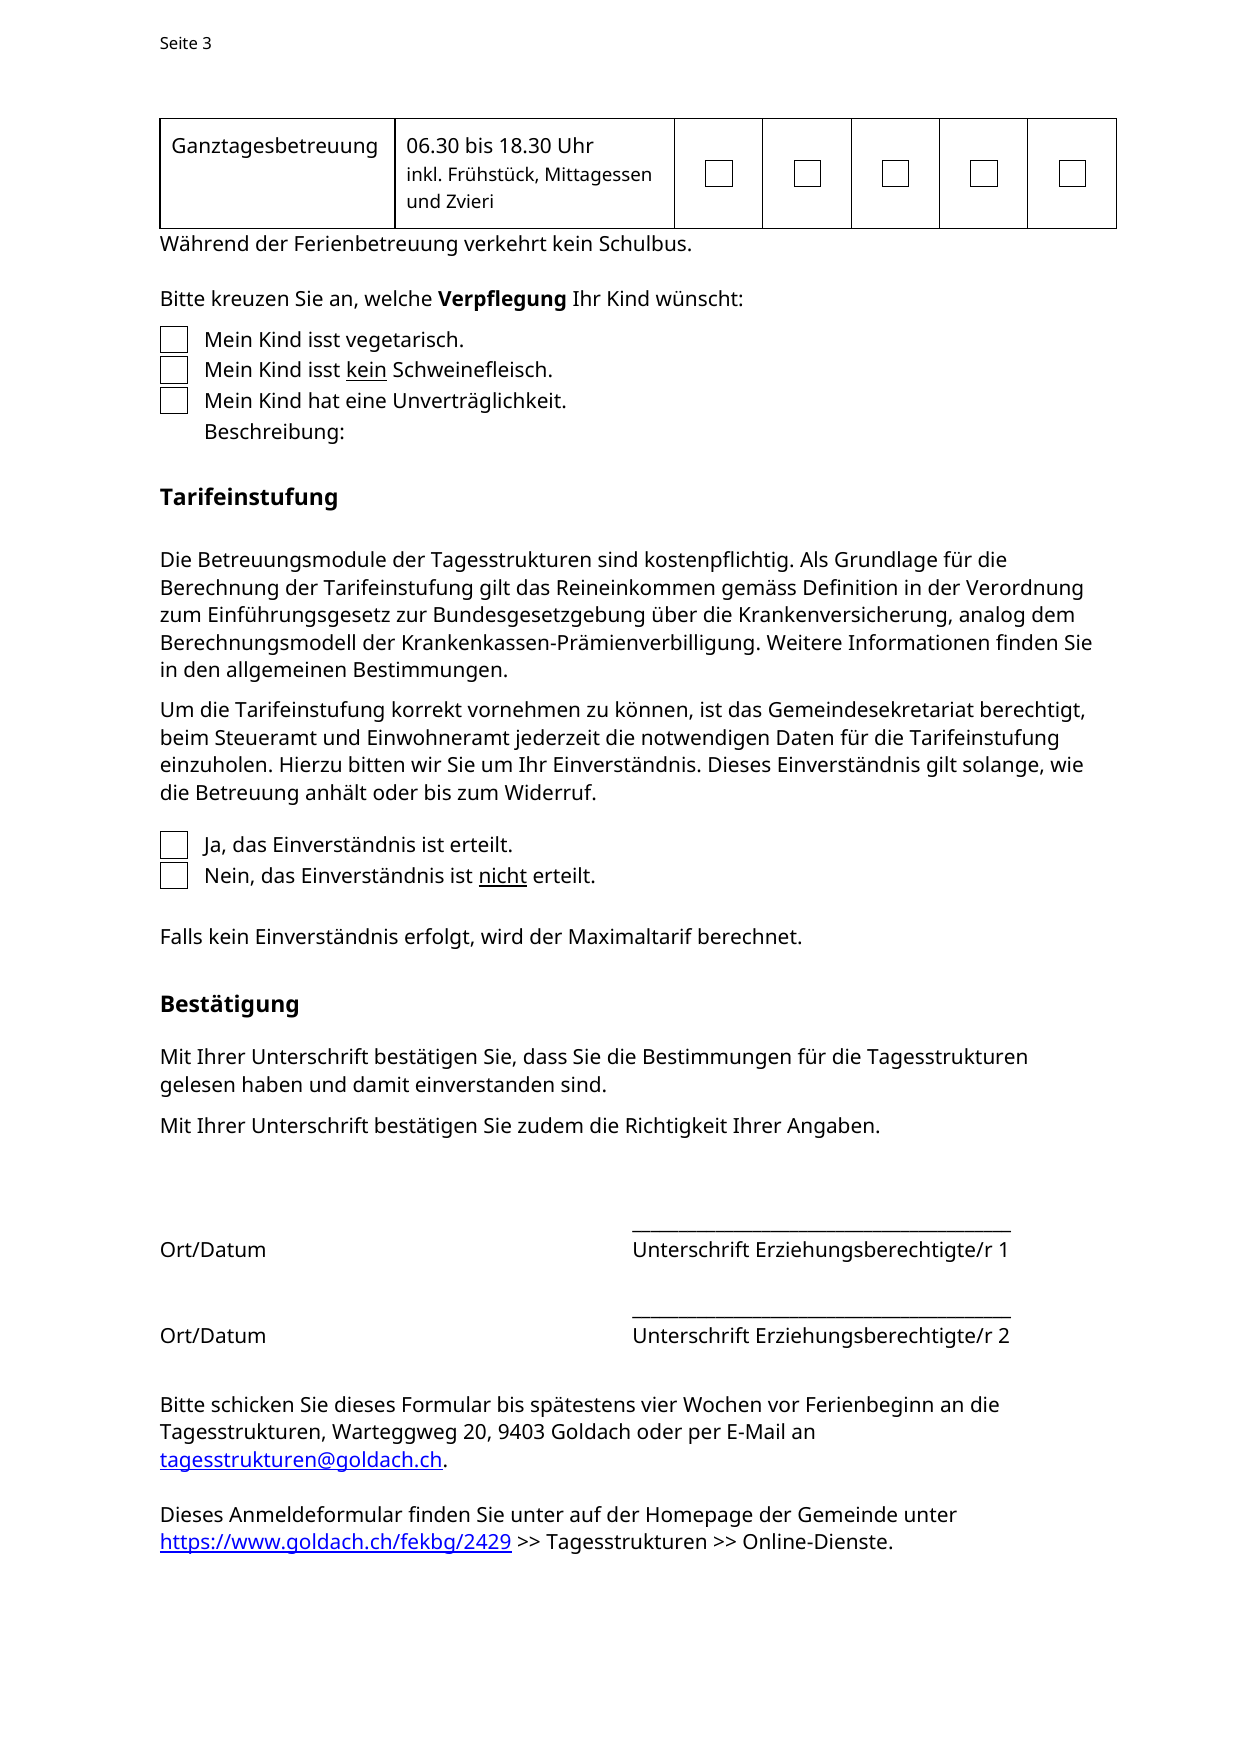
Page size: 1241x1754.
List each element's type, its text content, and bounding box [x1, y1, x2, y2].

table_cell [940, 119, 1027, 228]
text Mein Kind isst kein Schweinefleisch. [188, 356, 1104, 384]
text Mit Ihrer Unterschrift bestätigen Sie zudem die Richtigkeit Ihrer Angaben. [159, 1111, 1045, 1139]
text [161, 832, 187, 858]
text Mein Kind isst vegetarisch. [159, 325, 1104, 353]
table_cell [675, 119, 762, 228]
text Falls kein Einverständnis erfolgt, wird der Maximaltarif berechnet. [159, 922, 1104, 951]
text Mit Ihrer Unterschrift bestätigen Sie, dass Sie die Bestimmungen für die Tagesstrukturen gelesen haben und damit einverstanden sind. [159, 1043, 1045, 1098]
text Dieses Anmeldeformular finden Sie unter auf der Homepage der Gemeinde unter https://www.goldach.ch/fekbg/2429 >> Tagesstrukturen >> Online-Dienste. [159, 1500, 1104, 1555]
text Beschreibung: [159, 417, 1104, 445]
table_cell 06.30 bis 18.30 Uhr inkl. Frühstück, Mittagessen und Zvieri [396, 119, 674, 228]
text Mein Kind hat eine Unverträglichkeit. [159, 386, 1104, 414]
text Bitte kreuzen Sie an, welche Verpflegung Ihr Kind wünscht: [159, 284, 1045, 312]
text _________________________________________ Ort/Datum Unterschrift Erziehungsberechtigte/r 1 [159, 1208, 1104, 1263]
subtitle Bestätigung [159, 991, 1104, 1018]
text Tarifeinstufung [159, 481, 1104, 512]
table_cell [1028, 119, 1116, 228]
text _________________________________________ Ort/Datum Unterschrift Erziehungsberechtigte/r 2 [159, 1294, 1104, 1349]
table_cell [763, 119, 851, 228]
text Die Betreuungsmodule der Tagesstrukturen sind kostenpflichtig. Als Grundlage für die Berechnung der Tarifeinstufung gilt das Reineinkommen gemäss Definition in der Verordnung zum Einführungsgesetz zur Bundesgesetzgebung über die Krankenversicherung, analog dem Berechnungsmodell der Krankenkassen-Prämienverbilligung. Weitere Informationen finden Sie in den allgemeinen Bestimmungen. [159, 546, 1104, 683]
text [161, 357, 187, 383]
text Um die Tarifeinstufung korrekt vornehmen zu können, ist das Gemeindesekretariat berechtigt, beim Steueramt und Einwohneramt jederzeit die notwendigen Daten für die Tarifeinstufung einzuholen. Hierzu bitten wir Sie um Ihr Einverständnis. Dieses Einverständnis gilt solange, wie die Betreuung anhält oder bis zum Widerruf. [159, 696, 1104, 806]
text Bitte schicken Sie dieses Formular bis spätestens vier Wochen vor Ferienbeginn an die Tagesstrukturen, Warteggweg 20, 9403 Goldach oder per E-Mail an tagesstrukturen@goldach.ch. [159, 1390, 1045, 1473]
text Nein, das Einverständnis ist nicht erteilt. [159, 861, 1104, 889]
table_cell Ganztagesbetreuung [161, 119, 394, 228]
table_cell [852, 119, 939, 228]
text Ja, das Einverständnis ist erteilt. [188, 831, 1104, 859]
text Während der Ferienbetreuung verkehrt kein Schulbus. [159, 229, 1104, 256]
